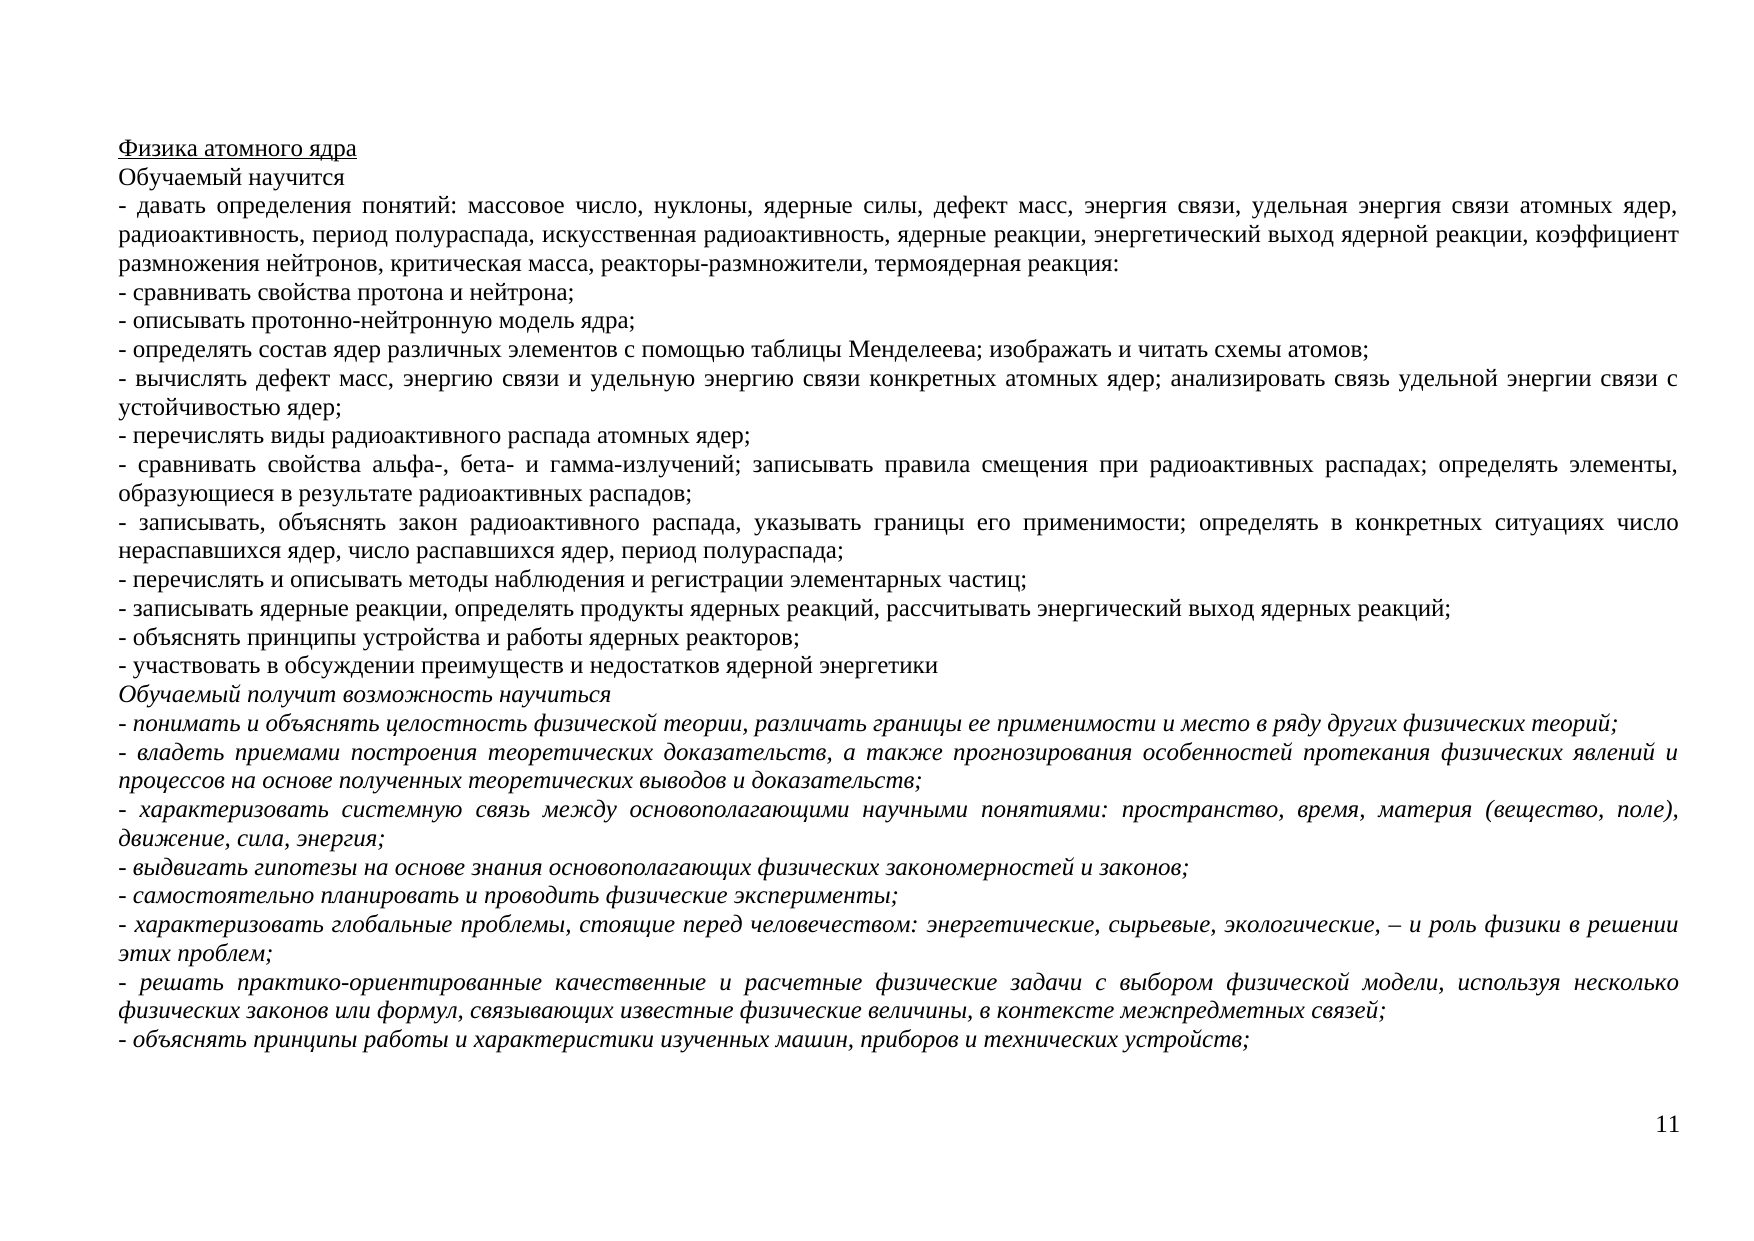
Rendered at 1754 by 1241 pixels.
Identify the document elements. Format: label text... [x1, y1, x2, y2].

list - характеризовать системную связь между основополагающими научными понятиями: пространство, время, материя (вещество, поле), движение, сила, энергия; [118, 794, 1680, 852]
text - описывать протонно-нейтронную модель ядра; [118, 305, 1680, 334]
list Физика атомного ядра [118, 133, 1680, 162]
list - владеть приемами построения теоретических доказательств, а также прогнозирования особенностей протекания физических явлений и процессов на основе полученных теоретических выводов и доказательств; [118, 737, 1680, 794]
text - перечислять виды радиоактивного распада атомных ядер; [118, 420, 1680, 449]
list Обучаемый научится [118, 162, 1680, 190]
text - определять состав ядер различных элементов с помощью таблицы Менделеева; изображать и читать схемы атомов; [118, 334, 1680, 363]
list - объяснять принципы работы и характеристики изученных машин, приборов и технических устройств; [118, 1024, 1680, 1053]
text - перечислять и описывать методы наблюдения и регистрации элементарных частиц; [118, 564, 1680, 593]
list - выдвигать гипотезы на основе знания основополагающих физических закономерностей и законов; [118, 852, 1680, 880]
list - самостоятельно планировать и проводить физические эксперименты; [118, 880, 1680, 909]
text - давать определения понятий: массовое число, нуклоны, ядерные силы, дефект масс, энергия связи, удельная энергия связи атомных ядер, радиоактивность, период полураспада, искусственная радиоактивность, ядерные реакции, энергетический выход ядерной реакции, коэффициент размножения нейтронов, критическая масса, реакторы-размножители, термоядерная реакция: [118, 190, 1680, 277]
list Обучаемый получит возможность научиться [118, 679, 1680, 708]
text - сравнивать свойства протона и нейтрона; [118, 277, 1680, 305]
text - вычислять дефект масс, энергию связи и удельную энергию связи конкретных атомных ядер; анализировать связь удельной энергии связи с устойчивостью ядер; [118, 363, 1680, 420]
text - записывать ядерные реакции, определять продукты ядерных реакций, рассчитывать энергический выход ядерных реакций; [118, 593, 1680, 622]
text - записывать, объяснять закон радиоактивного распада, указывать границы его применимости; определять в конкретных ситуациях число нераспавшихся ядер, число распавшихся ядер, период полураспада; [118, 507, 1680, 564]
list - характеризовать глобальные проблемы, стоящие перед человечеством: энергетические, сырьевые, экологические, – и роль физики в решении этих проблем; [118, 909, 1680, 967]
text - объяснять принципы устройства и работы ядерных реакторов; [118, 622, 1680, 650]
list - решать практико-ориентированные качественные и расчетные физические задачи с выбором физической модели, используя несколько физических законов или формул, связывающих известные физические величины, в контексте межпредметных связей; [118, 967, 1680, 1024]
text - сравнивать свойства альфа-, бета- и гамма-излучений; записывать правила смещения при радиоактивных распадах; определять элементы, образующиеся в результате радиоактивных распадов; [118, 449, 1680, 507]
list - понимать и объяснять целостность физической теории, различать границы ее применимости и место в ряду других физических теорий; [118, 708, 1680, 737]
list - участвовать в обсуждении преимуществ и недостатков ядерной энергетики [118, 650, 1680, 679]
